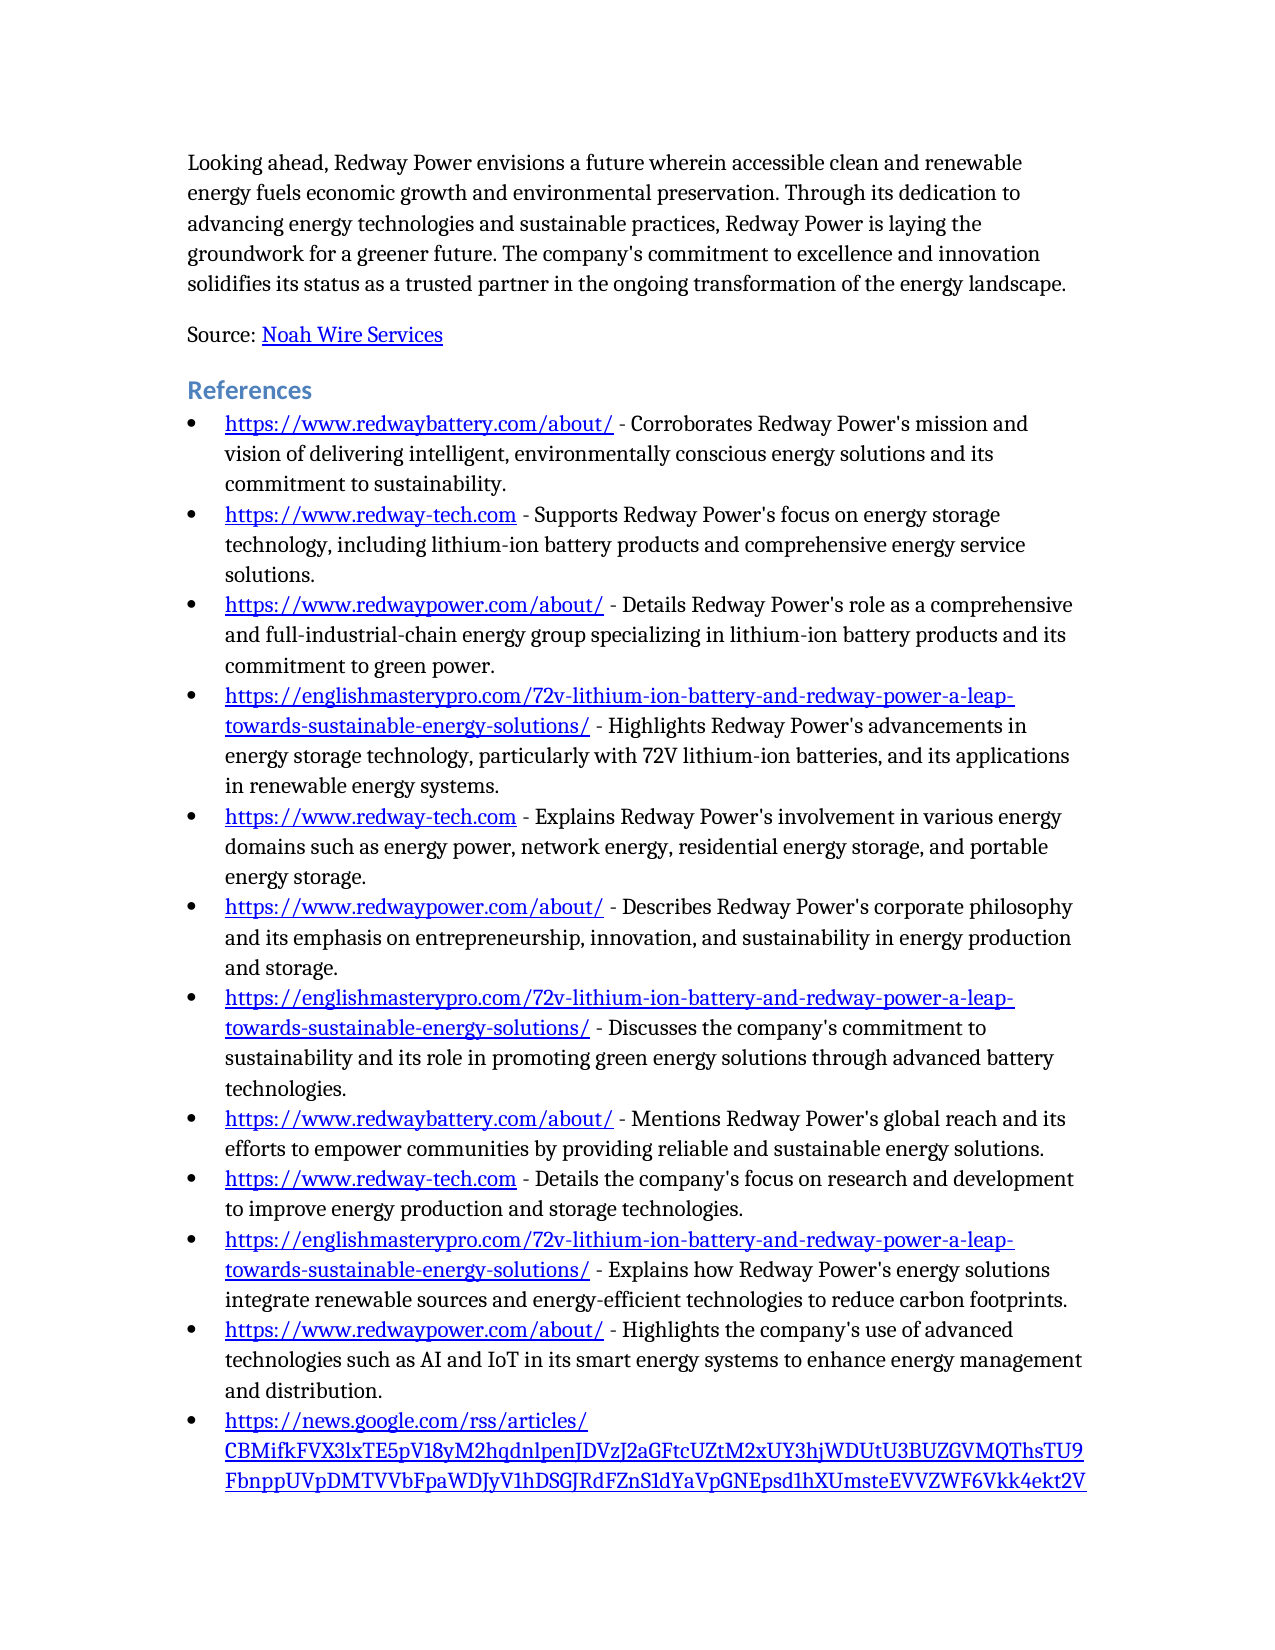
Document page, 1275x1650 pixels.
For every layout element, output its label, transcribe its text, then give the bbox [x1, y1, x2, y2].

list https://englishmasterypro.com/72v-lithium-ion-battery-and-redway-power-a-leap-towards-sustainable-energy-solutions/ - Explains how Redway Power's energy solutions integrate renewable sources and energy-efficient technologies to reduce carbon footprints. [187, 1226, 1087, 1313]
list https://www.redwaybattery.com/about/ - Corroborates Redway Power's mission and vision of delivering intelligent, environmentally conscious energy solutions and its commitment to sustainability. [187, 411, 1087, 498]
list https://www.redwaypower.com/about/ - Highlights the company's use of advanced technologies such as AI and IoT in its smart energy systems to enhance energy management and distribution. [187, 1317, 1087, 1404]
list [187, 1408, 1087, 1494]
text Looking ahead, Redway Power envisions a future wherein accessible clean and renewable energy fuels economic growth and environmental preservation. Through its dedication to advancing energy technologies and sustainable practices, Redway Power is laying the groundwork for a greener future. The company's commitment to excellence and innovation solidifies its status as a trusted partner in the ongoing transformation of the energy landscape. [187, 150, 1087, 297]
list https://www.redwaypower.com/about/ - Describes Redway Power's corporate philosophy and its emphasis on entrepreneurship, innovation, and sustainability in energy production and storage. [187, 894, 1087, 981]
text Source: Noah Wire Services [187, 322, 1087, 348]
list https://englishmasterypro.com/72v-lithium-ion-battery-and-redway-power-a-leap-towards-sustainable-energy-solutions/ - Discusses the company's commitment to sustainability and its role in promoting green energy solutions through advanced battery technologies. [187, 985, 1087, 1102]
list https://www.redwaybattery.com/about/ - Mentions Redway Power's global reach and its efforts to empower communities by providing reliable and sustainable energy solutions. [187, 1106, 1087, 1162]
list https://www.redway-tech.com - Supports Redway Power's focus on energy storage technology, including lithium-ion battery products and comprehensive energy service solutions. [187, 501, 1087, 588]
list https://englishmasterypro.com/72v-lithium-ion-battery-and-redway-power-a-leap-towards-sustainable-energy-solutions/ - Highlights Redway Power's advancements in energy storage technology, particularly with 72V lithium-ion batteries, and its applications in renewable energy systems. [187, 683, 1087, 800]
list https://www.redway-tech.com - Explains Redway Power's involvement in various energy domains such as energy power, network energy, residential energy storage, and portable energy storage. [187, 803, 1087, 890]
subtitle References [187, 373, 1087, 406]
list https://www.redway-tech.com - Details the company's focus on research and development to improve energy production and storage technologies. [187, 1166, 1087, 1223]
list https://www.redwaypower.com/about/ - Details Redway Power's role as a comprehensive and full-industrial-chain energy group specializing in lithium-ion battery products and its commitment to green power. [187, 592, 1087, 679]
